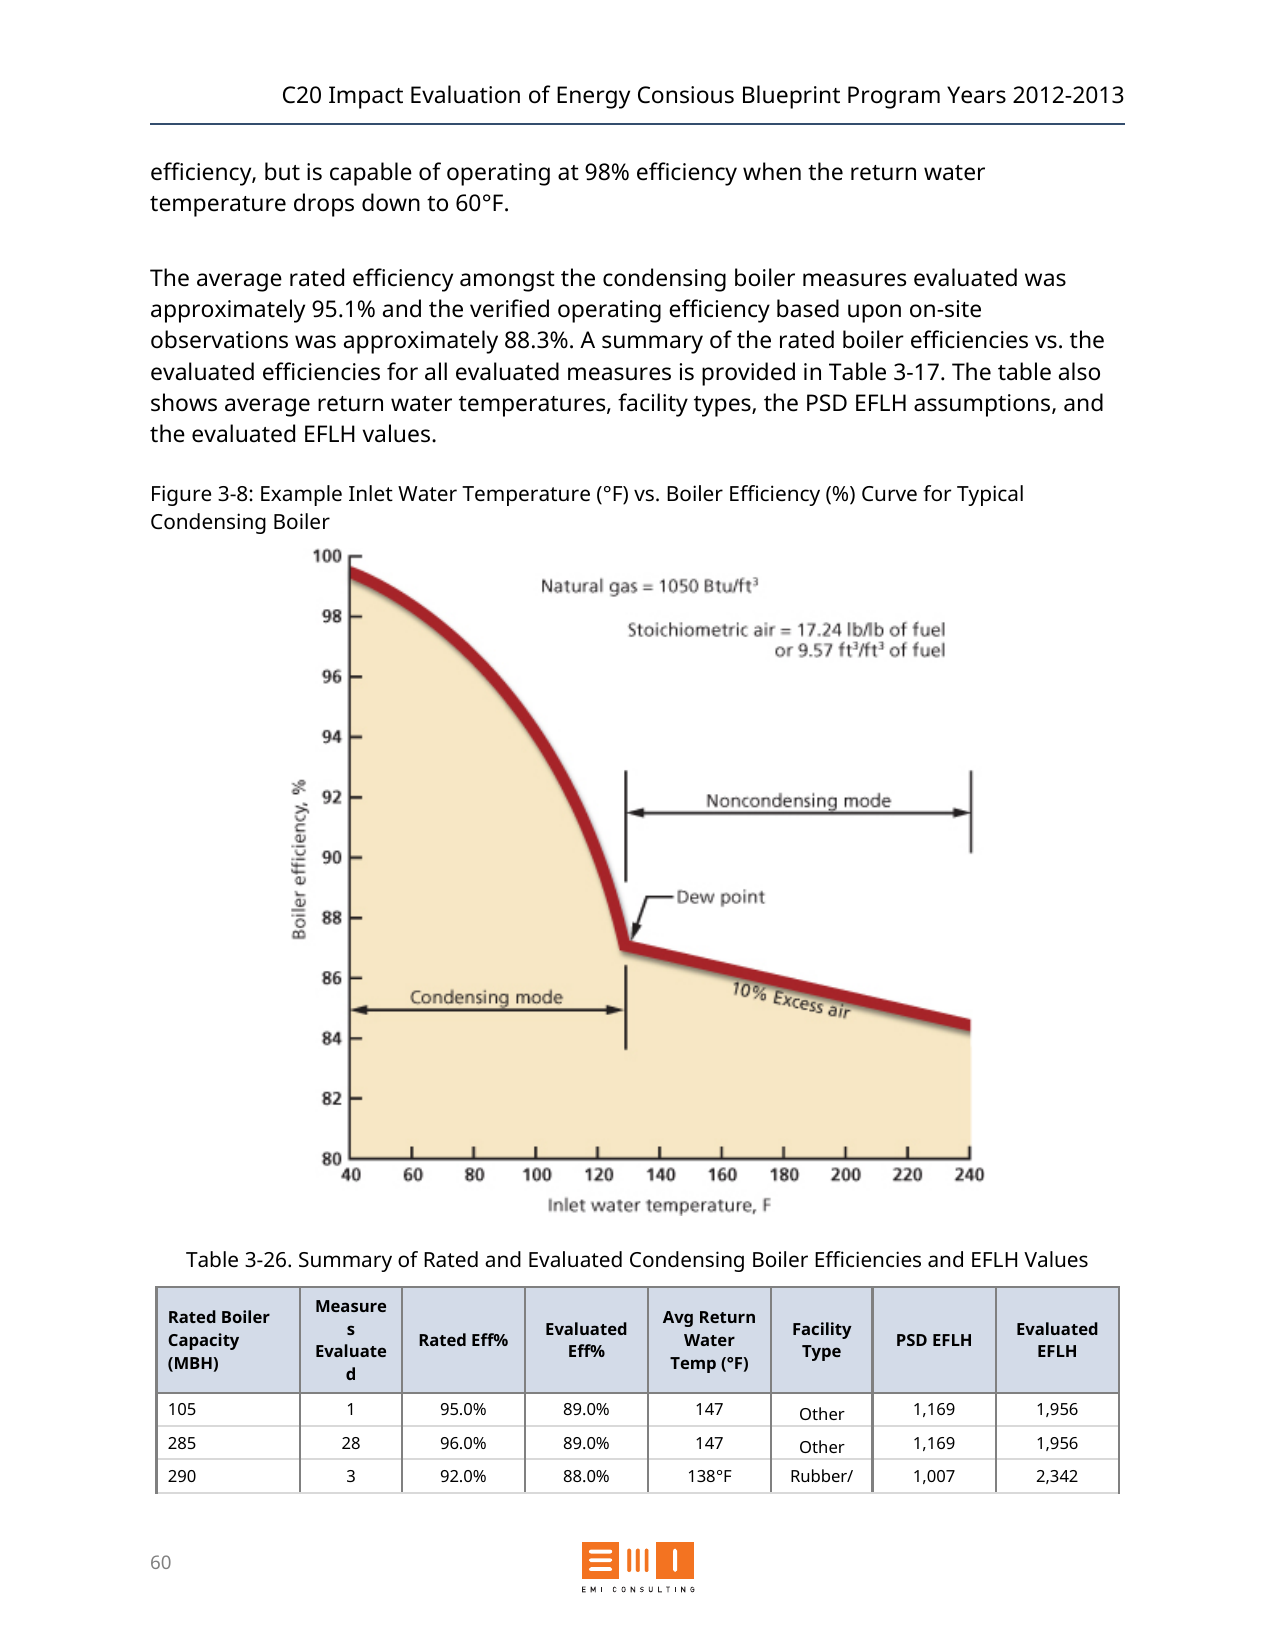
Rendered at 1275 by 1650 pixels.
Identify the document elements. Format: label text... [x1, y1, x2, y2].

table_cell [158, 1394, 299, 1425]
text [150, 156, 1125, 218]
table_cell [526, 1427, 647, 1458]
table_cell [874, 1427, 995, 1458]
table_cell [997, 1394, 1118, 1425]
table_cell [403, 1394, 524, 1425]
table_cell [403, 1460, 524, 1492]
picture [290, 548, 985, 1216]
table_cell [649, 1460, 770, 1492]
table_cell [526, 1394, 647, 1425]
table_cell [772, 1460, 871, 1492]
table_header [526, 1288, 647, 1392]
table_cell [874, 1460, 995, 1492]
text The average rated efficiency amongst the condensing boiler measures evaluated was approximately 95.1% and the verified operating efficiency based upon on-site observations was approximately 88.3%. A summary of the rated boiler efficiencies vs. the evaluated efficiencies for all evaluated measures is provided in Table 3-17. The table also shows average return water temperatures, facility types, the PSD EFLH assumptions, and the evaluated EFLH values. [150, 262, 1125, 449]
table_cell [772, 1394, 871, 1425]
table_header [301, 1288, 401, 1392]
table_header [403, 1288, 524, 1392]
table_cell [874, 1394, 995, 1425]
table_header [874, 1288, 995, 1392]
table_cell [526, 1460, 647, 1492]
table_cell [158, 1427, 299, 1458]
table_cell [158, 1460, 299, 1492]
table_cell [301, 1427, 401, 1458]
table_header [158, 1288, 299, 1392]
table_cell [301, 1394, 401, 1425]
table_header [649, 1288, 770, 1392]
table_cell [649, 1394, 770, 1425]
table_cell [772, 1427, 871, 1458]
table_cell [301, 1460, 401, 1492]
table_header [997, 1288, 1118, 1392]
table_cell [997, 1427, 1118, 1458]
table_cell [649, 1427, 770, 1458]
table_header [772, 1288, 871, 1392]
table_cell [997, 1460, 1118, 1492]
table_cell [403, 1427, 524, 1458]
